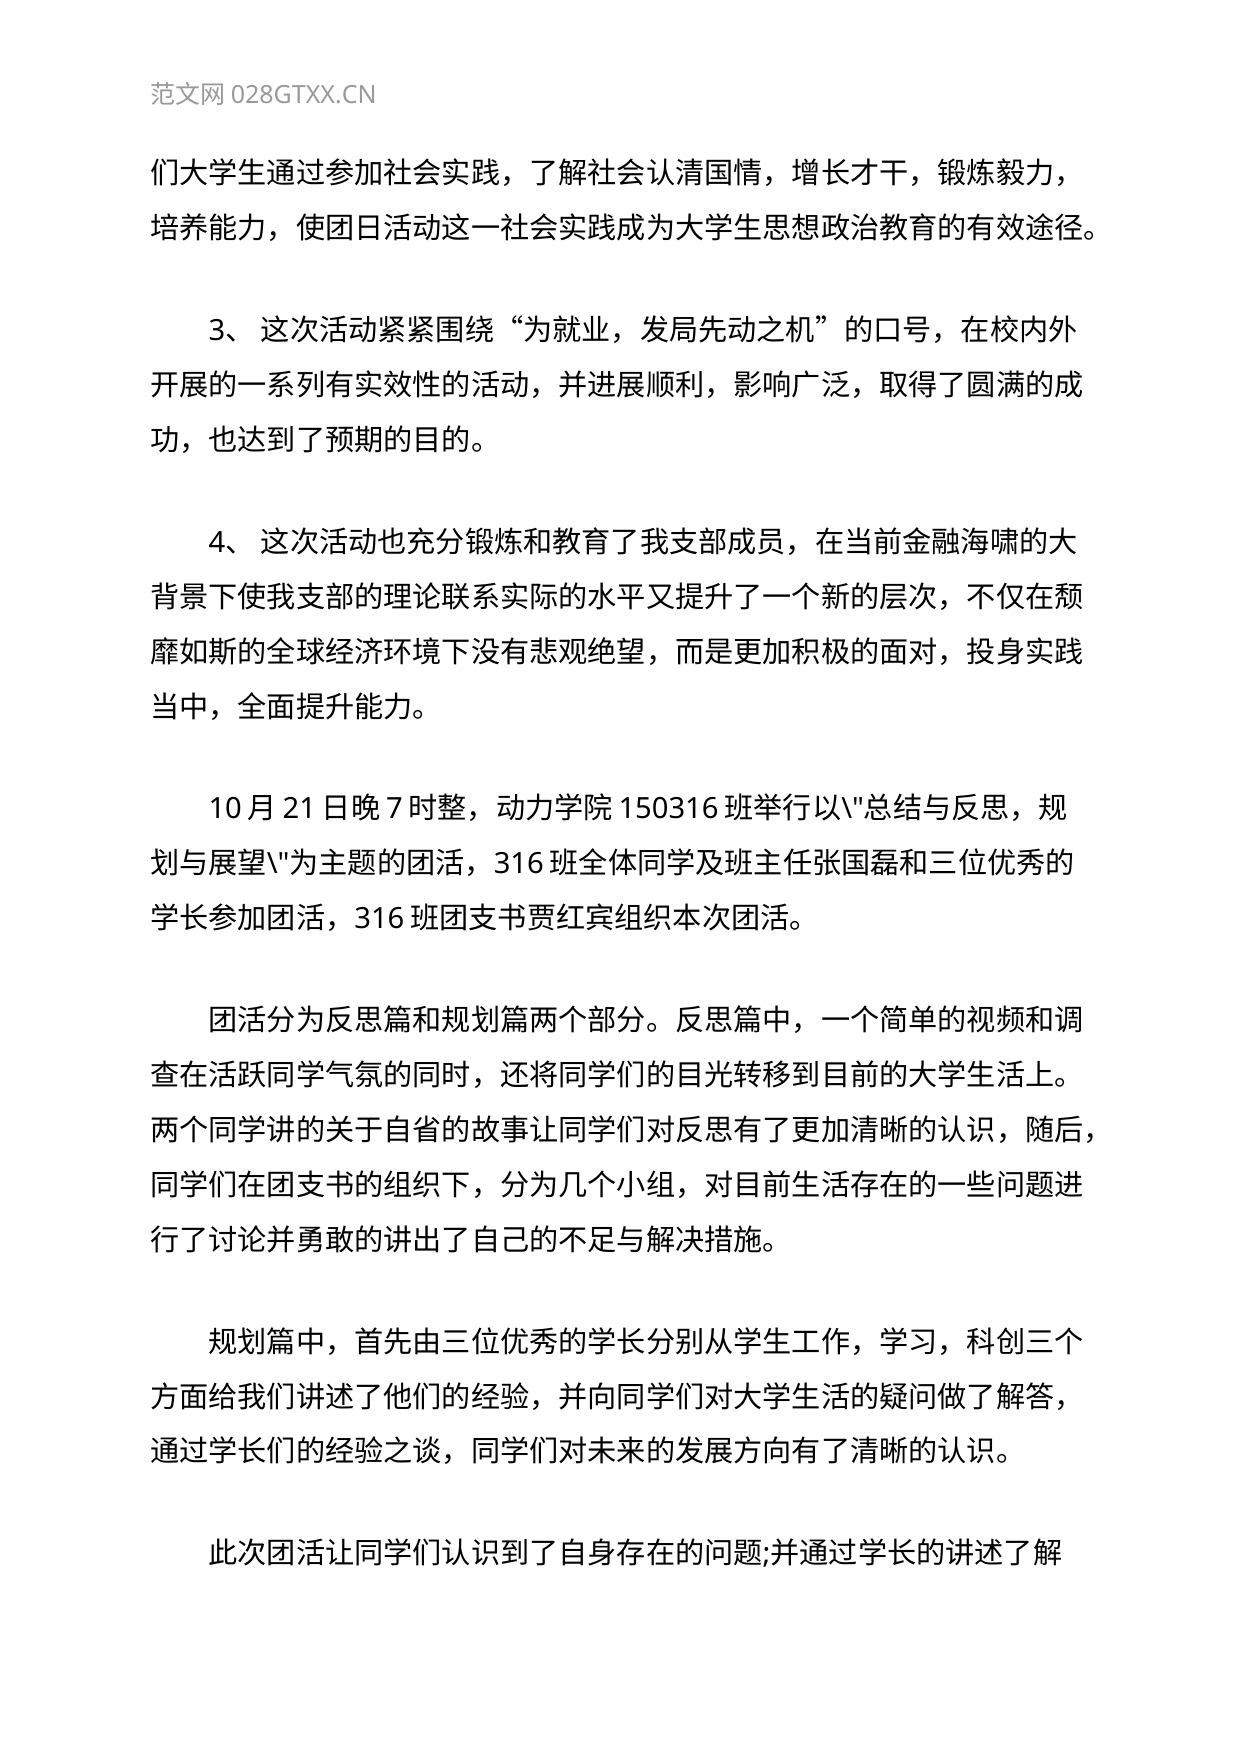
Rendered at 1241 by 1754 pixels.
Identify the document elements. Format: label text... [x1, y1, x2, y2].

text 10月21日晚7时整，动力学院150316班举行以\"总结与反思，规划与展望\"为主题的团活，316班全体同学及班主任张国磊和三位优秀的学长参加团活，316班团支书贾红宾组织本次团活。 [150, 785, 1090, 937]
text 团活分为反思篇和规划篇两个部分。反思篇中，一个简单的视频和调查在活跃同学气氛的同时，还将同学们的目光转移到目前的大学生活上。两个同学讲的关于自省的故事让同学们对反思有了更加清晰的认识，随后，同学们在团支书的组织下，分为几个小组，对目前生活存在的一些问题进行了讨论并勇敢的讲出了自己的不足与解决措施。 [150, 997, 1090, 1259]
text 规划篇中，首先由三位优秀的学长分别从学生工作，学习，科创三个方面给我们讲述了他们的经验，并向同学们对大学生活的疑问做了解答，通过学长们的经验之谈，同学们对未来的发展方向有了清晰的认识。 [150, 1318, 1090, 1470]
text 4、 这次活动也充分锻炼和教育了我支部成员，在当前金融海啸的大背景下使我支部的理论联系实际的水平又提升了一个新的层次，不仅在颓靡如斯的全球经济环境下没有悲观绝望，而是更加积极的面对，投身实践当中，全面提升能力。 [150, 518, 1090, 725]
text 3、 这次活动紧紧围绕“为就业，发局先动之机”的口号，在校内外开展的一系列有实效性的活动，并进展顺利，影响广泛，取得了圆满的成功，也达到了预期的目的。 [150, 307, 1090, 459]
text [150, 1530, 1090, 1572]
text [150, 150, 1090, 247]
